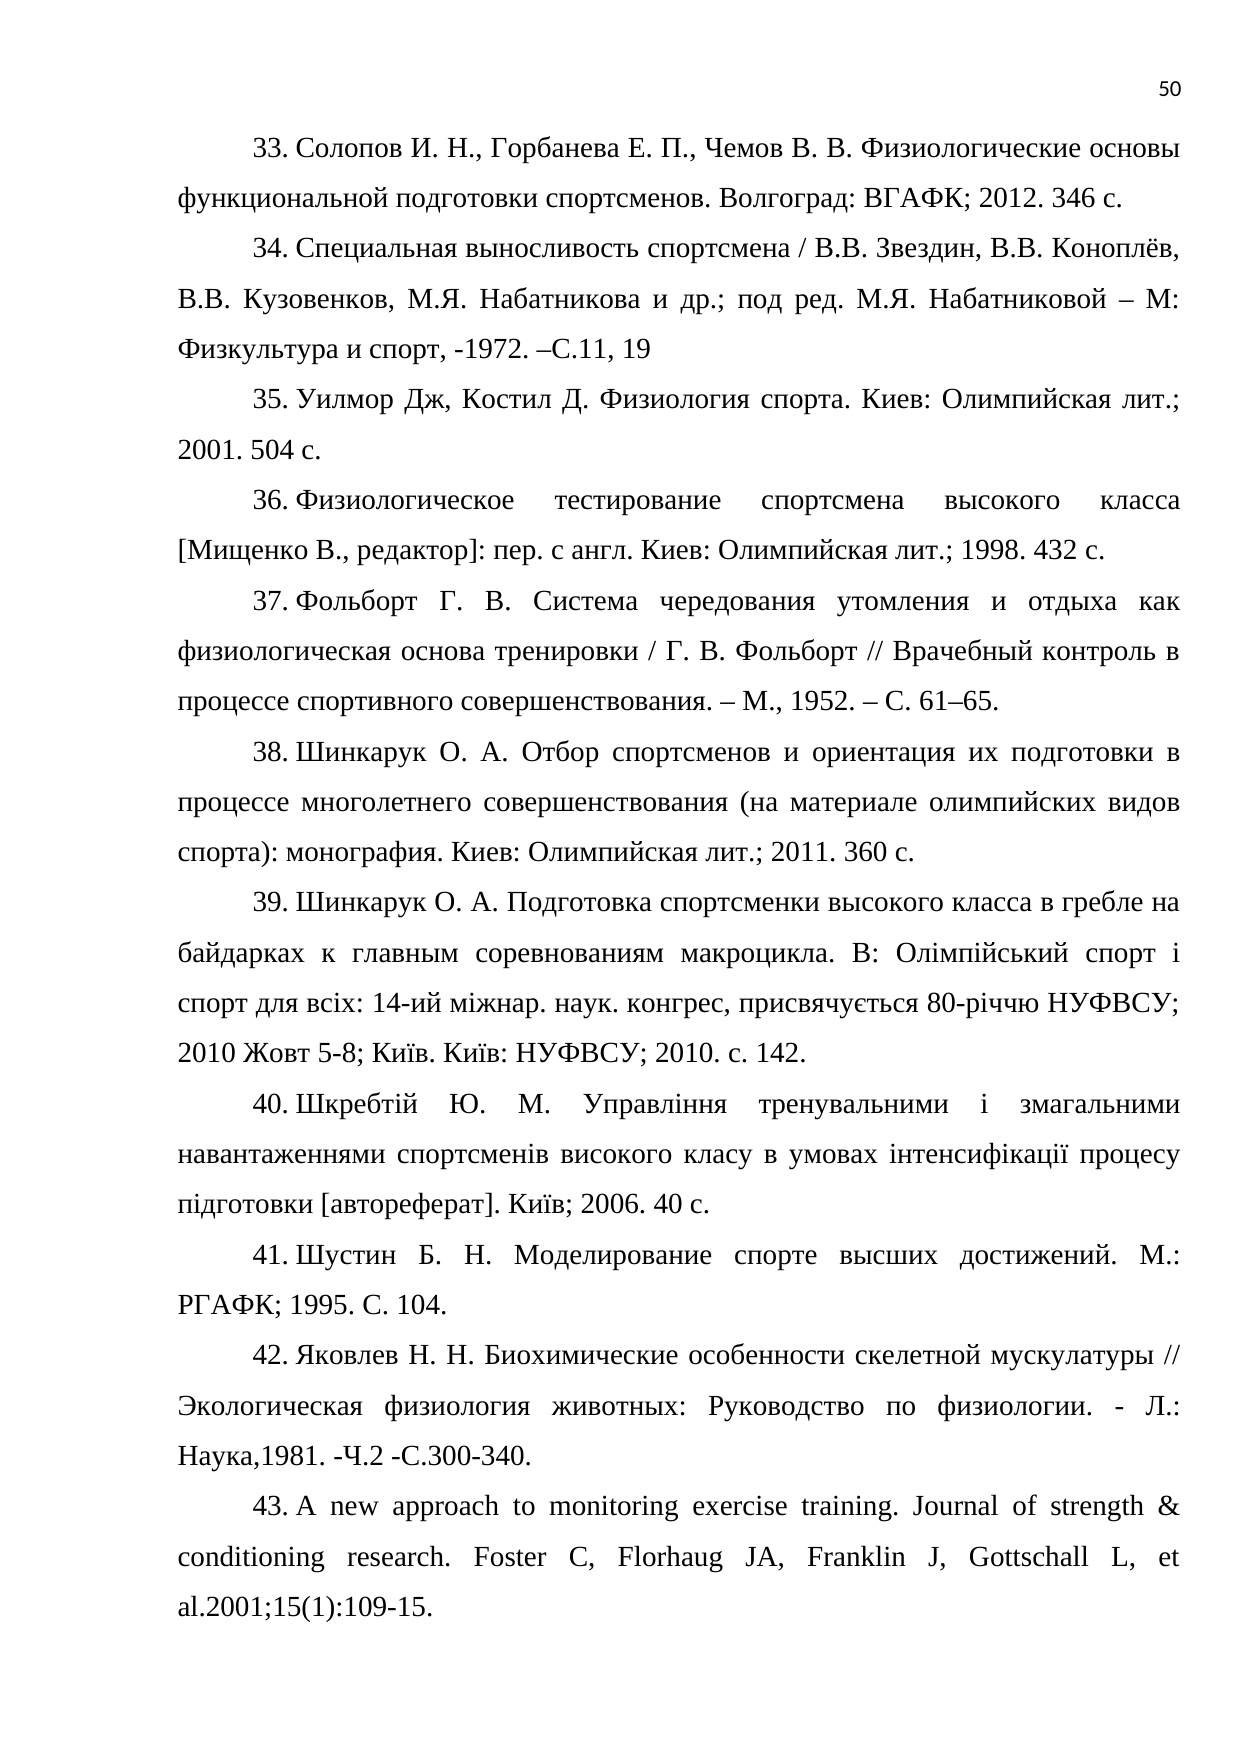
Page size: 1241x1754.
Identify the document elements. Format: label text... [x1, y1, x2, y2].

list Физиологическое тестирование спортсмена высокого класса [Мищенко В., редактор]: пер. с англ. Киев: Олимпийская лит.; 1998. 432 с. [177, 482, 1181, 566]
list Шустин Б. Н. Моделирование спорте высших достижений. М.: РГАФК; 1995. С. 104. [177, 1237, 1181, 1321]
list Яковлев Н. Н. Биохимические особенности скелетной мускулатуры // Экологическая физиология животных: Руководство по физиологии. - Л.: Наука,1981. -Ч.2 -С.300-340. [177, 1337, 1181, 1472]
list A new approach to monitoring exercise training. Journal of strength & conditioning research. Foster C, Florhaug JA, Franklin J, Gottschall L, et al.2001;15(1):109-15. [177, 1488, 1181, 1622]
list Шкребтій Ю. М. Управління тренувальними і змагальними навантаженнями спортсменів високого класу в умовах інтенсифікації процесу підготовки [автореферат]. Київ; 2006. 40 с. [177, 1086, 1181, 1220]
list Шинкарук О. А. Отбор спортсменов и ориентация их подготовки в процессе многолетнего совершенствования (на материале олимпийских видов спорта): монография. Киев: Олимпийская лит.; 2011. 360 с. [177, 734, 1181, 868]
list Уилмор Дж, Костил Д. Физиология спорта. Киев: Олимпийская лит.; 2001. 504 с. [177, 381, 1181, 465]
list Солопов И. Н., Горбанева Е. П., Чемов В. В. Физиологические основы функциональной подготовки спортсменов. Волгоград: ВГАФК; 2012. 346 с. [177, 130, 1181, 214]
list Фольборт Г. В. Система чередования утомления и отдыха как физиологическая основа тренировки / Г. В. Фольборт // Врачебный контроль в процессе спортивного совершенствования. – М., 1952. – С. 61–65. [177, 583, 1181, 717]
list Специальная выносливость спортсмена / В.В. Звездин, В.В. Коноплёв, В.В. Кузовенков, М.Я. Набатникова и др.; под ред. М.Я. Набатниковой – М: Физкультура и спорт, -1972. –С.11, 19 [177, 231, 1181, 365]
list Шинкарук О. А. Подготовка спортсменки высокого класса в гребле на байдарках к главным соревнованиям макроцикла. В: Олімпійський спорт і спорт для всіх: 14-ий міжнар. наук. конгрес, присвячується 80-річчю НУФВСУ; 2010 Жовт 5-8; Київ. Київ: НУФВСУ; 2010. с. 142. [177, 884, 1181, 1069]
